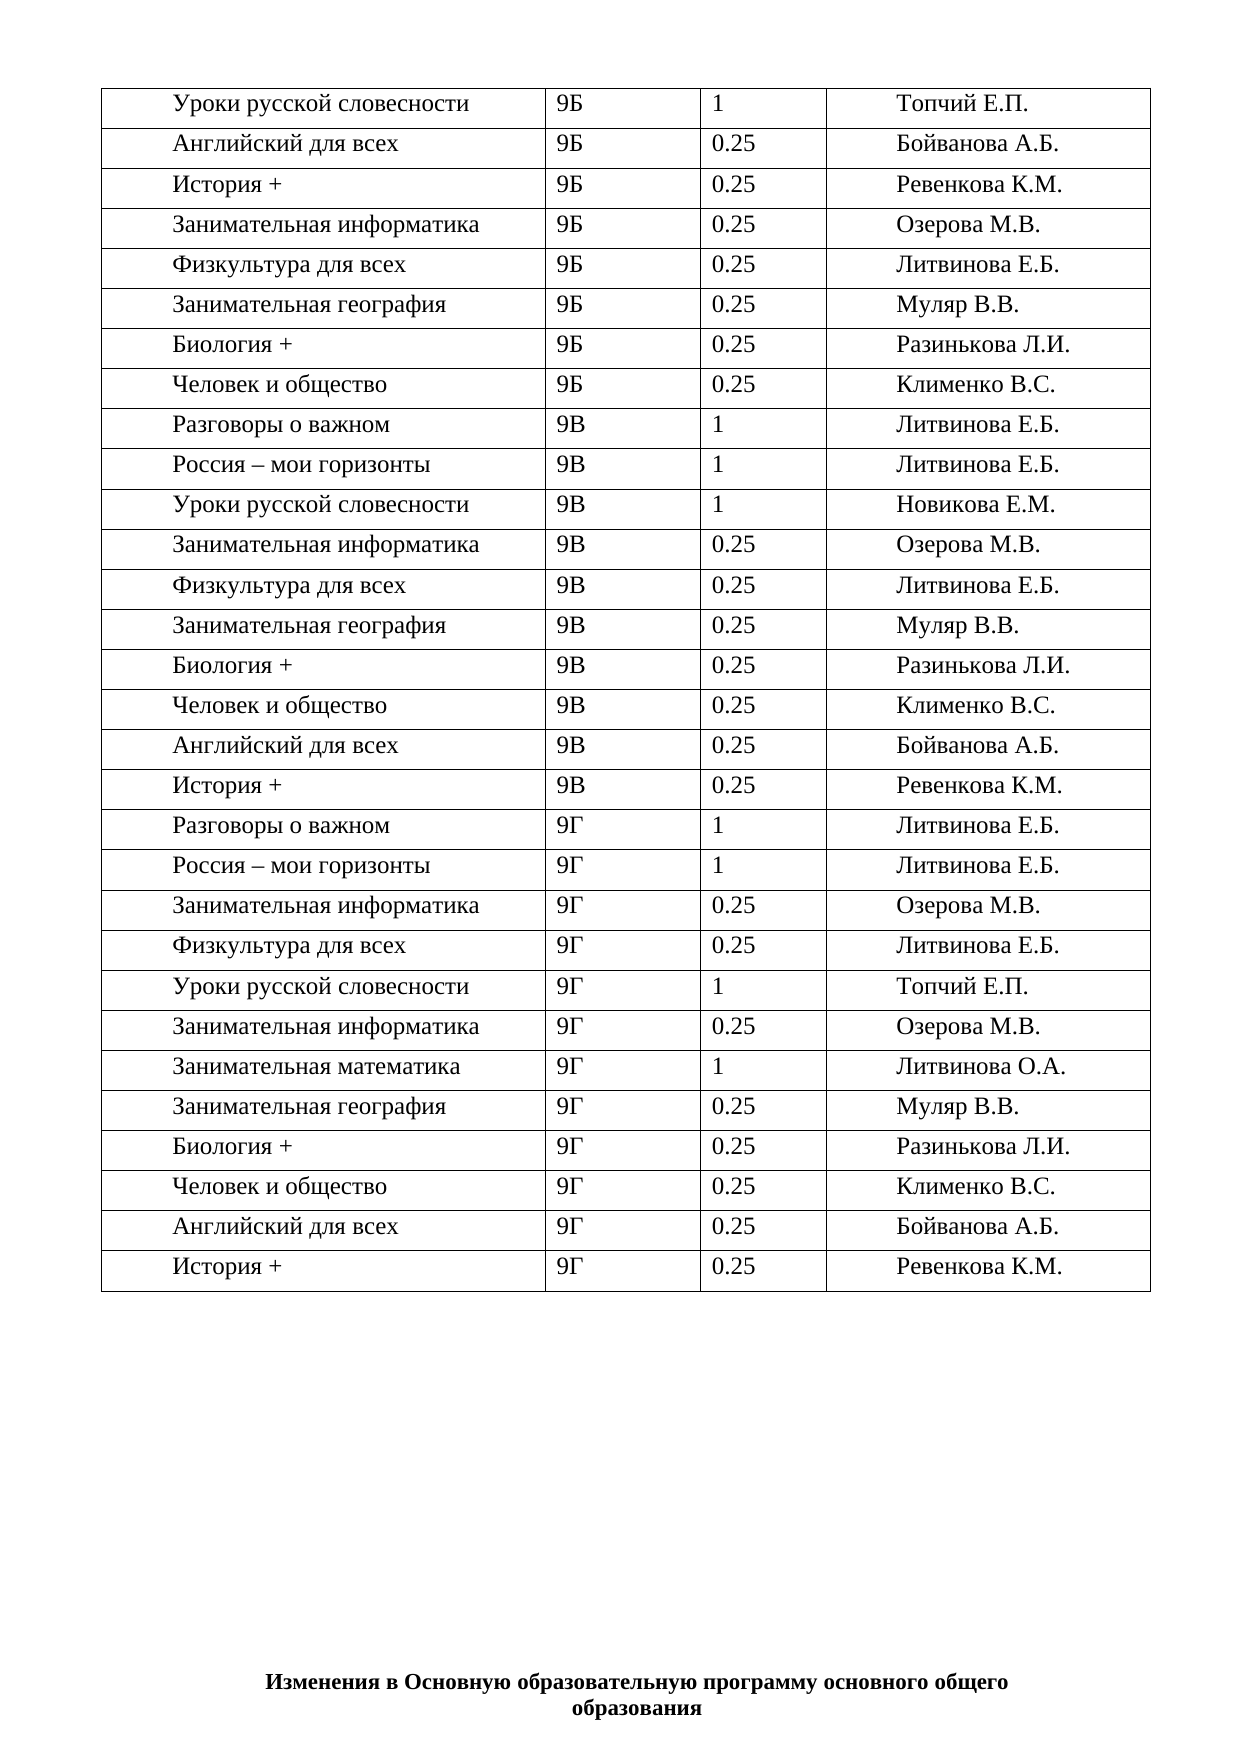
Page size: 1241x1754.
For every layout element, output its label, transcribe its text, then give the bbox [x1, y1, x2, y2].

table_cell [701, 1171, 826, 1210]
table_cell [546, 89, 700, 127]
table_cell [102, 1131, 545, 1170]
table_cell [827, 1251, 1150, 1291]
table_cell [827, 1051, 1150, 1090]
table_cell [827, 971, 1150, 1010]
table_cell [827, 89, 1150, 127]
subtitle Изменения в Основную образовательную программу основного общего образования [217, 1668, 1056, 1721]
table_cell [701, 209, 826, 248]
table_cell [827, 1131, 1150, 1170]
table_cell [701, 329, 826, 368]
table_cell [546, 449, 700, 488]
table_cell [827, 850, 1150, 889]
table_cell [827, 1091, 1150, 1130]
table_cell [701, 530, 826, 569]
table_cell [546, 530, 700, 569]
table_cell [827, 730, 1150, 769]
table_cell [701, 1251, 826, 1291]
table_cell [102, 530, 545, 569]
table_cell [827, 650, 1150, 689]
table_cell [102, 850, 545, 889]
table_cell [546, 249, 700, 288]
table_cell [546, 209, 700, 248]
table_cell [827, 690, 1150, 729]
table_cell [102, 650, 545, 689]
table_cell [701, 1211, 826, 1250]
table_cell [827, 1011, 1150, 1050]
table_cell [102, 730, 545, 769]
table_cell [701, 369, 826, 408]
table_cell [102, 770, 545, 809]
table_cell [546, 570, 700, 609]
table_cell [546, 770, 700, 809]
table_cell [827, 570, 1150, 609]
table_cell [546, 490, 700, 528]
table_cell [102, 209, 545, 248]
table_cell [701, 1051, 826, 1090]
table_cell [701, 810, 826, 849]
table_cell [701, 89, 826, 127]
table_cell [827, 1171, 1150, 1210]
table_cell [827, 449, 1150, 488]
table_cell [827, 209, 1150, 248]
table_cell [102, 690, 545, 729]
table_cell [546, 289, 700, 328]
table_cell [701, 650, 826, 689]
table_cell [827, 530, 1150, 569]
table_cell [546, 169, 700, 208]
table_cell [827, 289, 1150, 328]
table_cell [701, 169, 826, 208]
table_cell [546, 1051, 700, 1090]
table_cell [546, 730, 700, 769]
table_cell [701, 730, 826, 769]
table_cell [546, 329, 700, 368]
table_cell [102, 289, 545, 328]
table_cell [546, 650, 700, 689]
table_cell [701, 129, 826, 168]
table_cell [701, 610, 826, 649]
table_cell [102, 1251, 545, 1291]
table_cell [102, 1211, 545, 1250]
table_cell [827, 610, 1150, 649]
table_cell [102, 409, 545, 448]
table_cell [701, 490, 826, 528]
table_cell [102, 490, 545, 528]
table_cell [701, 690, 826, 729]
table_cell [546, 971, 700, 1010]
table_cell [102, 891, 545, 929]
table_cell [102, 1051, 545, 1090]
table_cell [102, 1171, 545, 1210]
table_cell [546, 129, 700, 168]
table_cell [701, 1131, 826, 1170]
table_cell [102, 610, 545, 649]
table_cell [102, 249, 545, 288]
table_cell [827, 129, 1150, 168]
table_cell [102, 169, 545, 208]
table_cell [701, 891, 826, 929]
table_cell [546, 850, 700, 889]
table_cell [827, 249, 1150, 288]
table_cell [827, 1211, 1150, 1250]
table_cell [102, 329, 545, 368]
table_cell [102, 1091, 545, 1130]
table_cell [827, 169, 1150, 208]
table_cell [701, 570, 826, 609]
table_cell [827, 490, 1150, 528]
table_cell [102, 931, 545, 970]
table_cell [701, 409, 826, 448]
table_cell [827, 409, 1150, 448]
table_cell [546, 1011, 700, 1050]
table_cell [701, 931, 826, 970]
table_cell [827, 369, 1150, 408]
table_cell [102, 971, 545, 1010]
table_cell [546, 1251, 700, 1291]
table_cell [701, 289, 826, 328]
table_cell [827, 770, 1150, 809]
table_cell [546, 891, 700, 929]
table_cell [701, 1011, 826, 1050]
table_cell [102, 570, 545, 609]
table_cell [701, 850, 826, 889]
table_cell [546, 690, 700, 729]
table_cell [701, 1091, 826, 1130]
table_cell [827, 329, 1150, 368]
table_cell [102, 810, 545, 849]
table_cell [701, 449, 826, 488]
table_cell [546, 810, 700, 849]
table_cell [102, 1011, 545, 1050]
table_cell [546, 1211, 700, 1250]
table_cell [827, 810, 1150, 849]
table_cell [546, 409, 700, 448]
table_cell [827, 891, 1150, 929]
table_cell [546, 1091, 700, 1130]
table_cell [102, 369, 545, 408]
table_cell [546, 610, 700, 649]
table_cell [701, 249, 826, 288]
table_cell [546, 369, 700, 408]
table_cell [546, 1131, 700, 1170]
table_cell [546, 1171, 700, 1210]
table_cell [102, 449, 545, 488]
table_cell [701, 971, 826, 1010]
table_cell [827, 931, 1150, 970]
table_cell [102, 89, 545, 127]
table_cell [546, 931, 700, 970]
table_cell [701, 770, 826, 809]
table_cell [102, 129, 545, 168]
